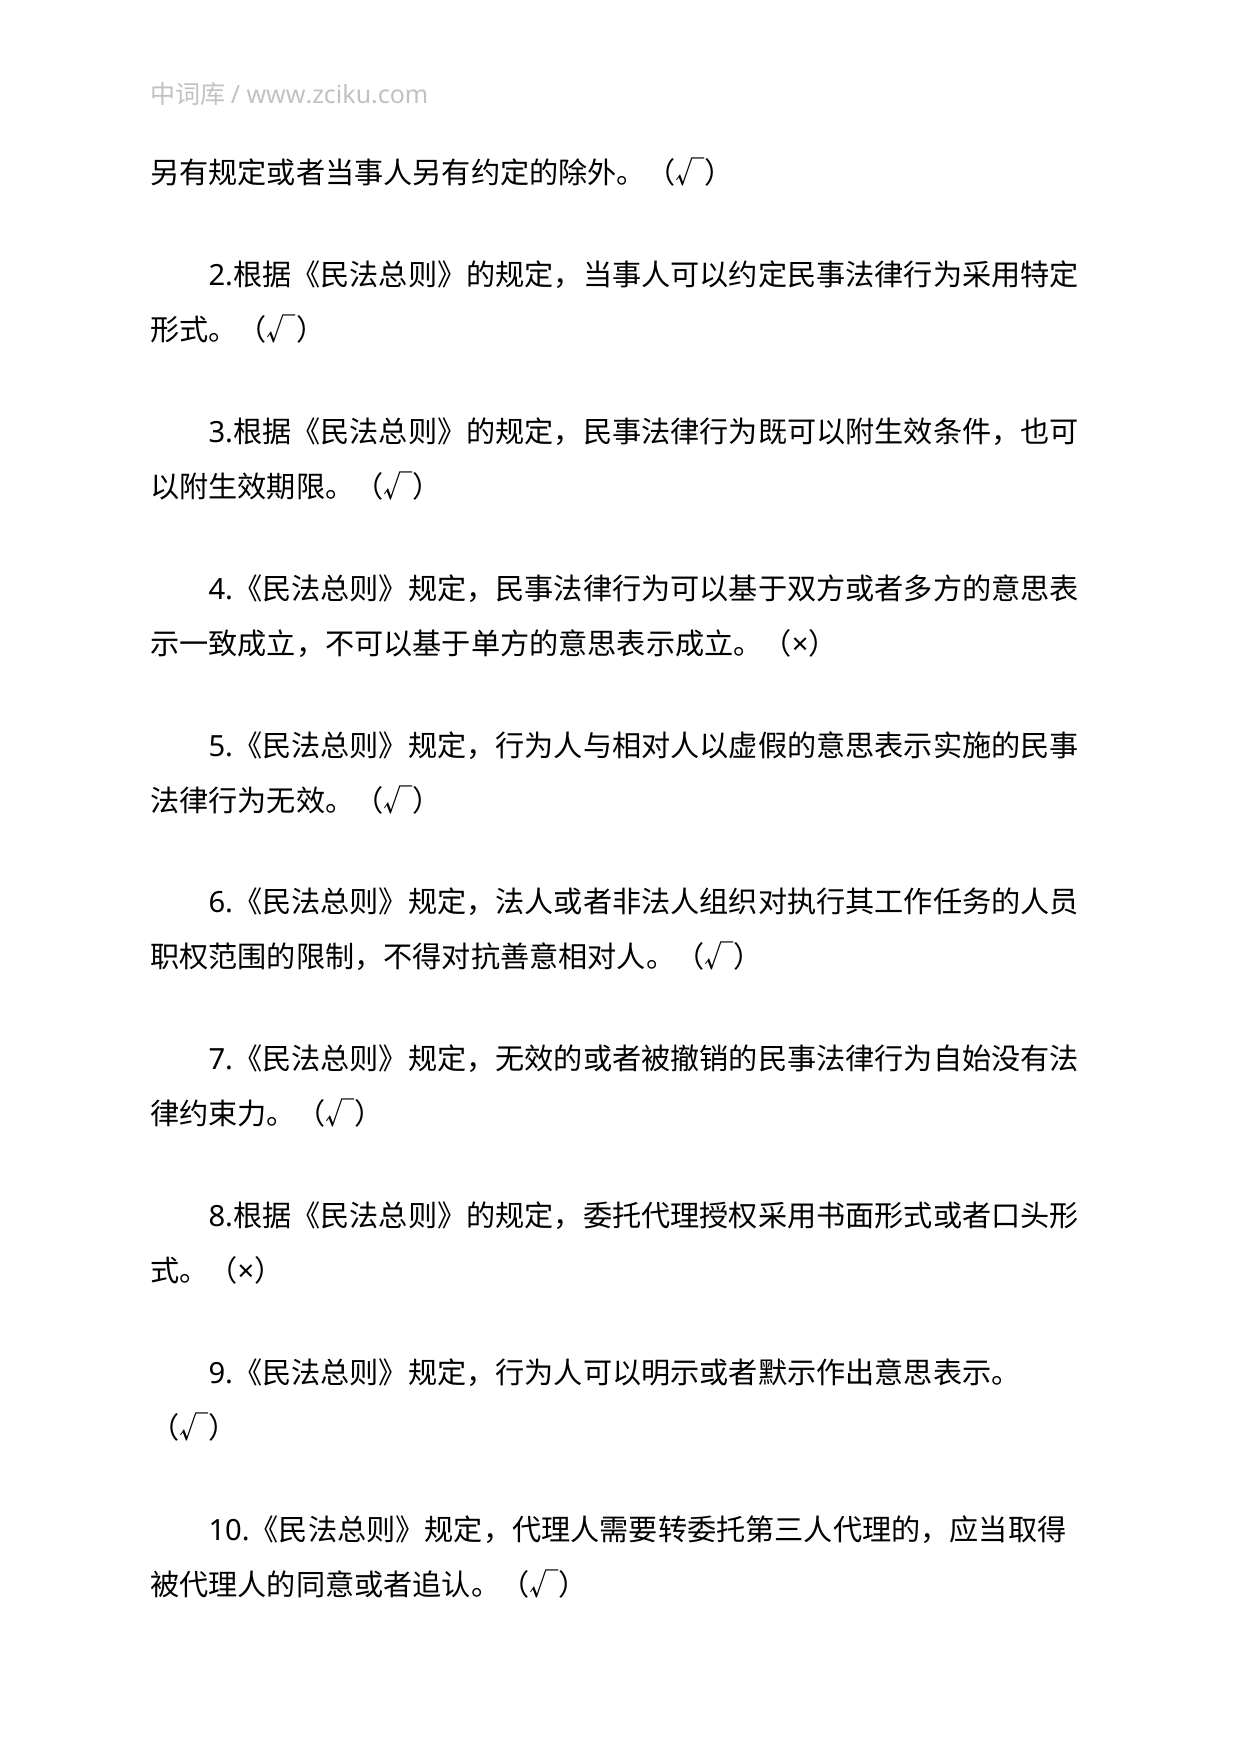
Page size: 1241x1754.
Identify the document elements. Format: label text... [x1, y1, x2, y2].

text 8.根据《民法总则》的规定，委托代理授权采用书面形式或者口头形式。（×） [150, 1193, 1090, 1290]
text 6.《民法总则》规定，法人或者非法人组织对执行其工作任务的人员职权范围的限制，不得对抗善意相对人。（√） [150, 879, 1090, 976]
text 2.根据《民法总则》的规定，当事人可以约定民事法律行为采用特定形式。（√） [150, 252, 1090, 349]
text 5.《民法总则》规定，行为人与相对人以虚假的意思表示实施的民事法律行为无效。（√） [150, 722, 1090, 819]
text 10.《民法总则》规定，代理人需要转委托第三人代理的，应当取得被代理人的同意或者追认。（√） [150, 1506, 1090, 1604]
text 4.《民法总则》规定，民事法律行为可以基于双方或者多方的意思表示一致成立，不可以基于单方的意思表示成立。（×） [150, 565, 1090, 663]
text 7.《民法总则》规定，无效的或者被撤销的民事法律行为自始没有法律约束力。（√） [150, 1036, 1090, 1133]
text 3.根据《民法总则》的规定，民事法律行为既可以附生效条件，也可以附生效期限。（√） [150, 408, 1090, 506]
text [150, 150, 1090, 192]
text 9.《民法总则》规定，行为人可以明示或者默示作出意思表示。（√） [150, 1349, 1090, 1447]
